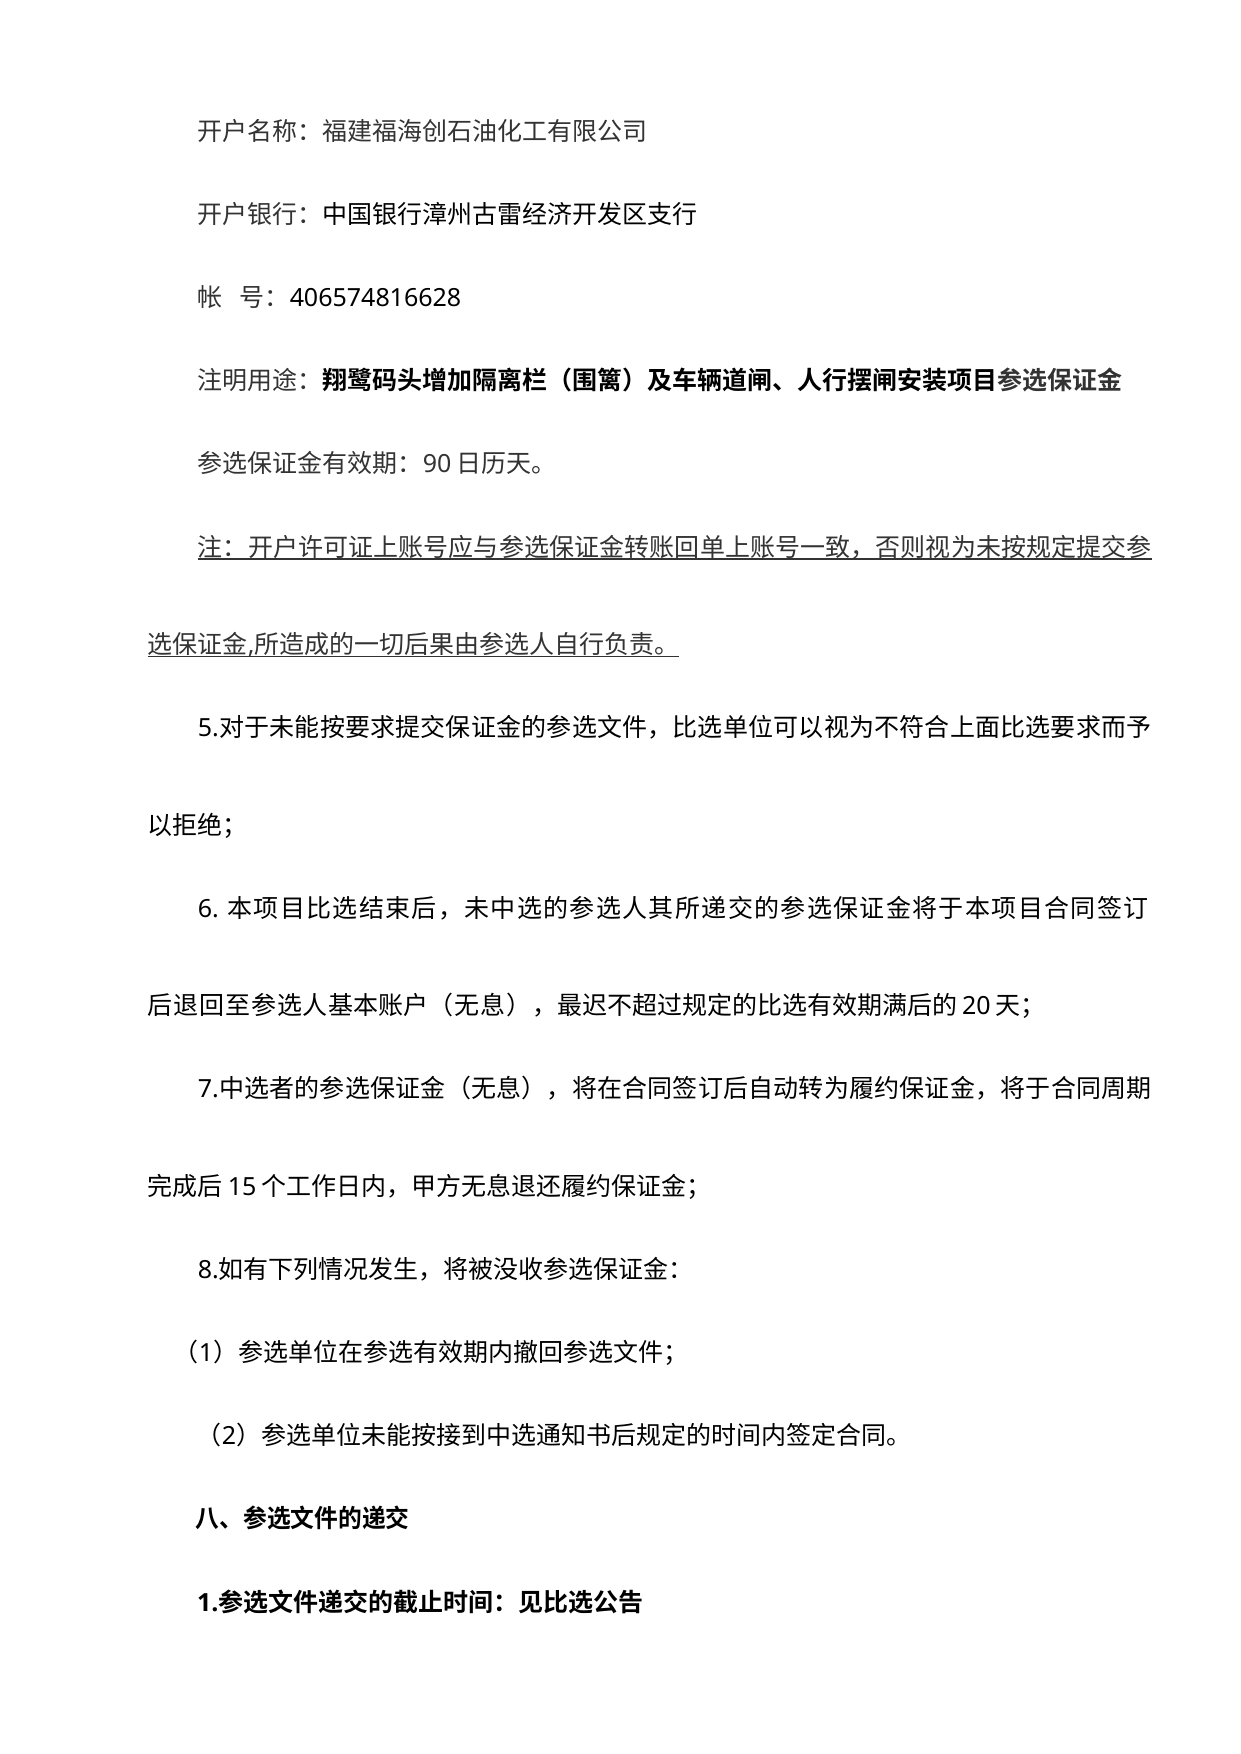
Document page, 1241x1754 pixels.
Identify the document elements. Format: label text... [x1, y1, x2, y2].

text 开户银行：中国银行漳州古雷经济开发区支行 [148, 180, 1152, 245]
text 开户名称：福建福海创石油化工有限公司 [148, 97, 1152, 162]
text 8.如有下列情况发生，将被没收参选保证金： [148, 1235, 1152, 1300]
text 帐 号：406574816628 [148, 263, 1152, 328]
subtitle 1.参选文件递交的截止时间：见比选公告 [148, 1568, 1152, 1633]
text 6. 本项目比选结束后，未中选的参选人其所递交的参选保证金将于本项目合同签订后退回至参选人基本账户（无息），最迟不超过规定的比选有效期满后的20天； [148, 874, 1152, 1036]
text 参选保证金有效期：90日历天。 [148, 429, 1152, 494]
text 5.对于未能按要求提交保证金的参选文件，比选单位可以视为不符合上面比选要求而予以拒绝； [148, 693, 1152, 856]
subtitle （2）参选单位未能按接到中选通知书后规定的时间内签定合同。 [148, 1401, 1152, 1466]
text （1）参选单位在参选有效期内撤回参选文件； [148, 1318, 1152, 1383]
text 7.中选者的参选保证金（无息），将在合同签订后自动转为履约保证金，将于合同周期完成后15个工作日内，甲方无息退还履约保证金； [148, 1054, 1152, 1217]
text 注明用途：翔鹭码头增加隔离栏（围篱）及车辆道闸、人行摆闸安装项目参选保证金 [148, 346, 1152, 411]
text 注：开户许可证上账号应与参选保证金转账回单上账号一致，否则视为未按规定提交参选保证金,所造成的一切后果由参选人自行负责。 [148, 513, 1152, 675]
subtitle 八、参选文件的递交 [148, 1484, 1152, 1549]
